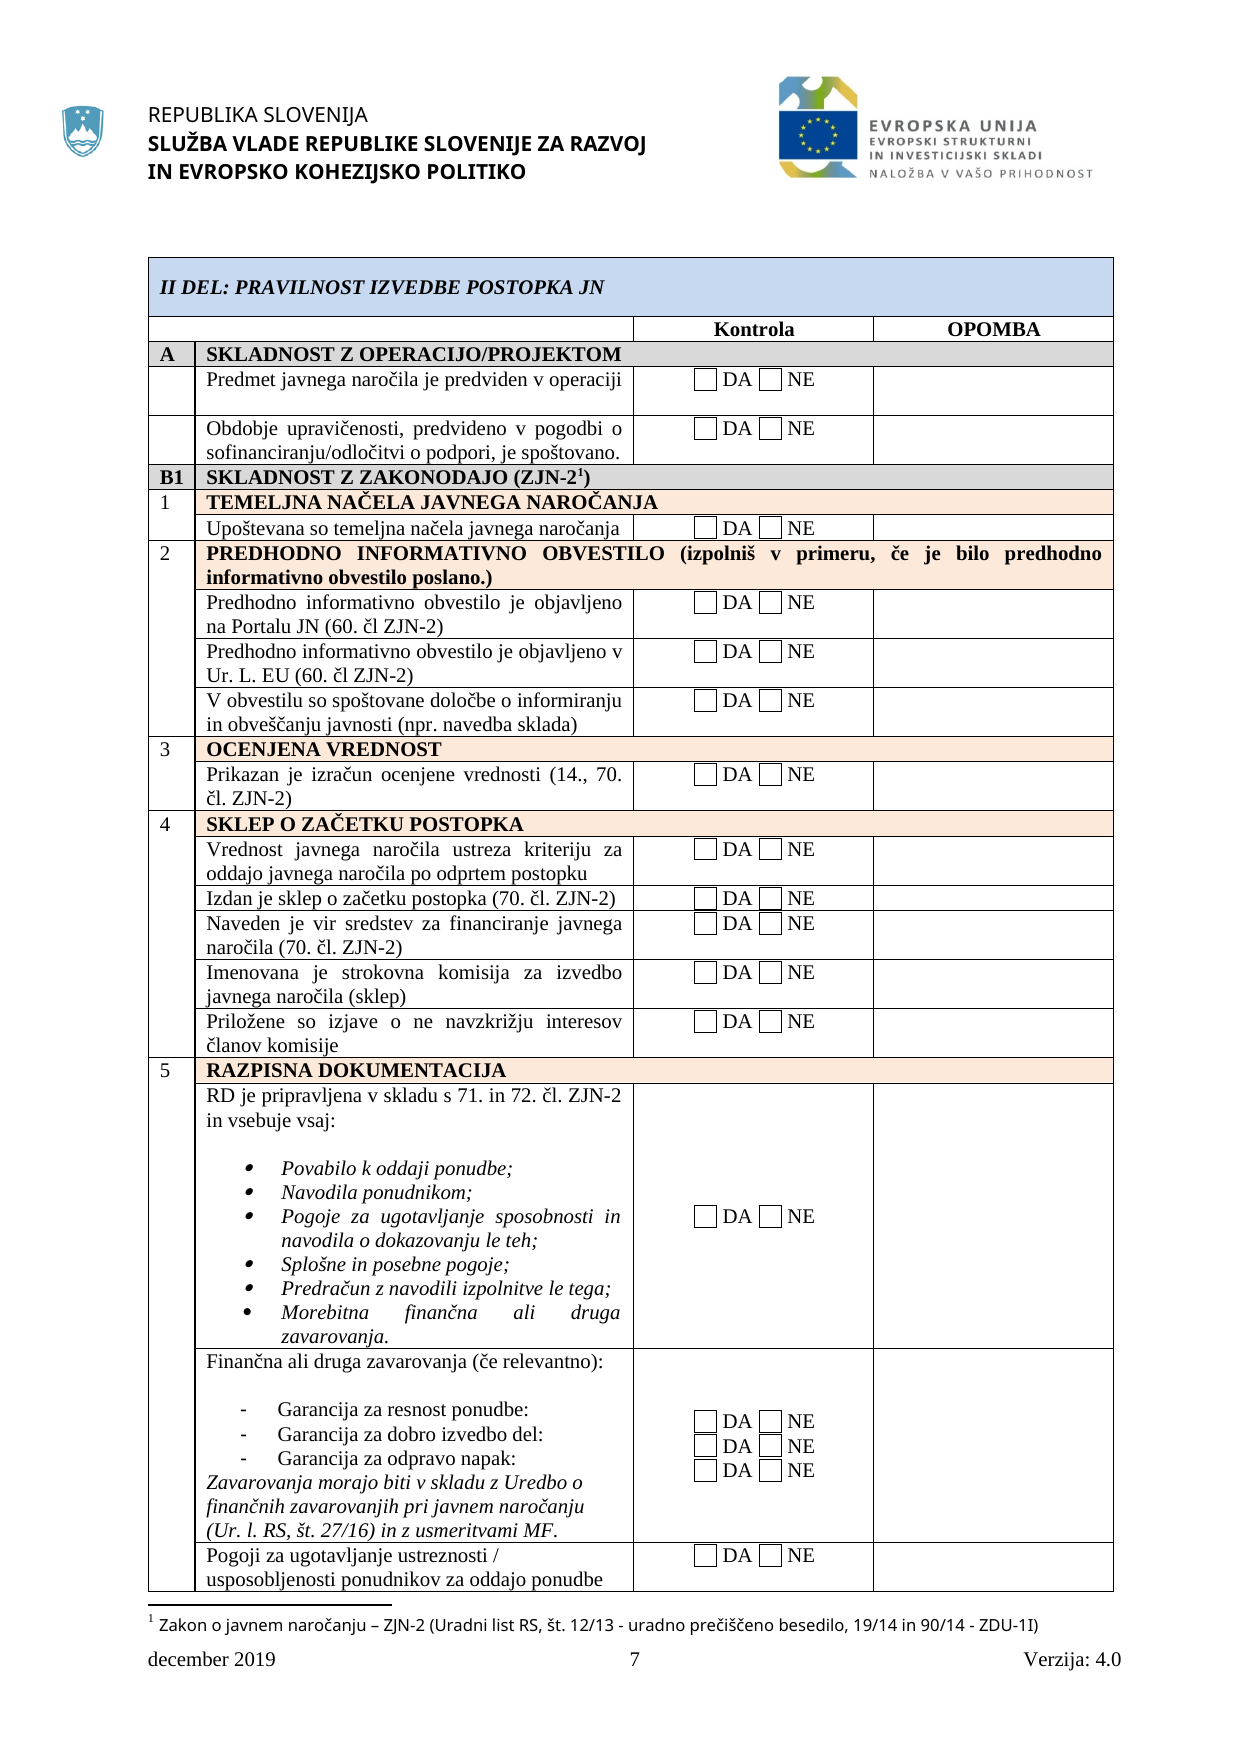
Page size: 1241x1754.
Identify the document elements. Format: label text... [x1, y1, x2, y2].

table_cell DA NE [634, 515, 873, 539]
table_cell DA NE [634, 416, 873, 464]
table_cell [874, 1543, 1113, 1591]
table_cell A [149, 342, 194, 366]
table_cell 4 [149, 811, 194, 1057]
picture [56, 100, 107, 157]
table_header II DEL: PRAVILNOST IZVEDBE POSTOPKA JN [149, 258, 1113, 316]
table_cell SKLADNOST Z ZAKONODAJO (ZJN-2) [196, 465, 1113, 489]
table_cell Vrednost javnega naročila ustreza kriteriju za oddajo javnega naročila po odprtem postopku [196, 837, 633, 885]
table_cell DA NE [634, 1009, 873, 1057]
table_cell Finančna ali druga zavarovanja (če relevantno): Garancija za resnost ponudbe: Garancija za dobro izvedbo del: Garancija za odpravo napak: Zavarovanja morajo biti v skladu z Uredbo o finančnih zavarovanjih pri javnem naročanju (Ur. l. RS, št. 27/16) in z usmeritvami MF. [196, 1349, 633, 1542]
picture [706, 67, 1093, 206]
table_cell [874, 911, 1113, 959]
table_cell Predhodno informativno obvestilo je objavljeno v Ur. L. EU (60. čl ZJN-2) [196, 639, 633, 687]
table_cell DA NE [634, 639, 873, 687]
table_cell B1 [149, 465, 194, 489]
table_cell [874, 515, 1113, 539]
table_cell RD je pripravljena v skladu s 71. in 72. čl. ZJN-2 in vsebuje vsaj: Povabilo k oddaji ponudbe; Navodila ponudnikom; Pogoje za ugotavljanje sposobnosti in navodila o dokazovanju le teh; Splošne in posebne pogoje; Predračun z navodili izpolnitve le tega; Morebitna finančna ali druga zavarovanja. [196, 1084, 633, 1348]
table_cell SKLEP O ZAČETKU POSTOPKA [196, 811, 1113, 836]
table_cell Prikazan je izračun ocenjene vrednosti (14., 70. čl. ZJN-2) [196, 762, 633, 810]
table_cell DA NE [634, 911, 873, 959]
table_cell DA NE [634, 1084, 873, 1348]
table_cell Izdan je sklep o začetku postopka (70. čl. ZJN-2) [196, 886, 633, 910]
table_cell [874, 1349, 1113, 1542]
table_cell DA NE [634, 590, 873, 638]
table_cell Priložene so izjave o ne navzkrižju interesov članov komisije [196, 1009, 633, 1057]
table_cell 5 [149, 1058, 194, 1591]
table_cell [874, 416, 1113, 464]
table_cell [874, 886, 1113, 910]
table_cell Obdobje upravičenosti, predvideno v pogodbi o sofinanciranju/odločitvi o podpori, je spoštovano. [196, 416, 633, 464]
table_cell 3 [149, 737, 194, 810]
table_cell OPOMBA [874, 317, 1113, 341]
table_cell RAZPISNA DOKUMENTACIJA [196, 1058, 1113, 1082]
table_cell [149, 317, 633, 341]
table_cell TEMELJNA NAČELA JAVNEGA NAROČANJA [196, 490, 1113, 514]
table_cell [874, 837, 1113, 885]
table_cell 2 [149, 541, 194, 736]
table_cell DA NE [634, 1543, 873, 1591]
table_cell [149, 416, 194, 464]
table_cell PREDHODNO INFORMATIVNO OBVESTILO (izpolniš v primeru, če je bilo predhodno informativno obvestilo poslano.) [196, 541, 1113, 589]
table_cell [874, 688, 1113, 736]
table_cell SKLADNOST Z OPERACIJO/PROJEKTOM [196, 342, 1113, 366]
table_cell Upoštevana so temeljna načela javnega naročanja [196, 515, 633, 539]
table_cell DA NE [634, 960, 873, 1008]
table_cell DA NE [634, 886, 873, 910]
table_cell [874, 590, 1113, 638]
table_cell [874, 1084, 1113, 1348]
table_cell [874, 367, 1113, 415]
table_cell [874, 639, 1113, 687]
table_cell DA NE [634, 688, 873, 736]
table_cell DA NE [634, 837, 873, 885]
table_cell Kontrola [634, 317, 873, 341]
table_cell Predhodno informativno obvestilo je objavljeno na Portalu JN (60. čl ZJN-2) [196, 590, 633, 638]
table_cell DA NE [634, 367, 873, 415]
table_cell OCENJENA VREDNOST [196, 737, 1113, 761]
table_cell V obvestilu so spoštovane določbe o informiranju in obveščanju javnosti (npr. navedba sklada) [196, 688, 633, 736]
table_cell Predmet javnega naročila je predviden v operaciji [196, 367, 633, 415]
table_cell 1 [149, 490, 194, 539]
table_cell [149, 367, 194, 415]
table_cell [874, 960, 1113, 1008]
table_cell [874, 1009, 1113, 1057]
table_cell Imenovana je strokovna komisija za izvedbo javnega naročila (sklep) [196, 960, 633, 1008]
table_cell Naveden je vir sredstev za financiranje javnega naročila (70. čl. ZJN-2) [196, 911, 633, 959]
table_cell DA NE [634, 762, 873, 810]
table_cell DA NE DA NE DA NE [634, 1349, 873, 1542]
table_cell [874, 762, 1113, 810]
